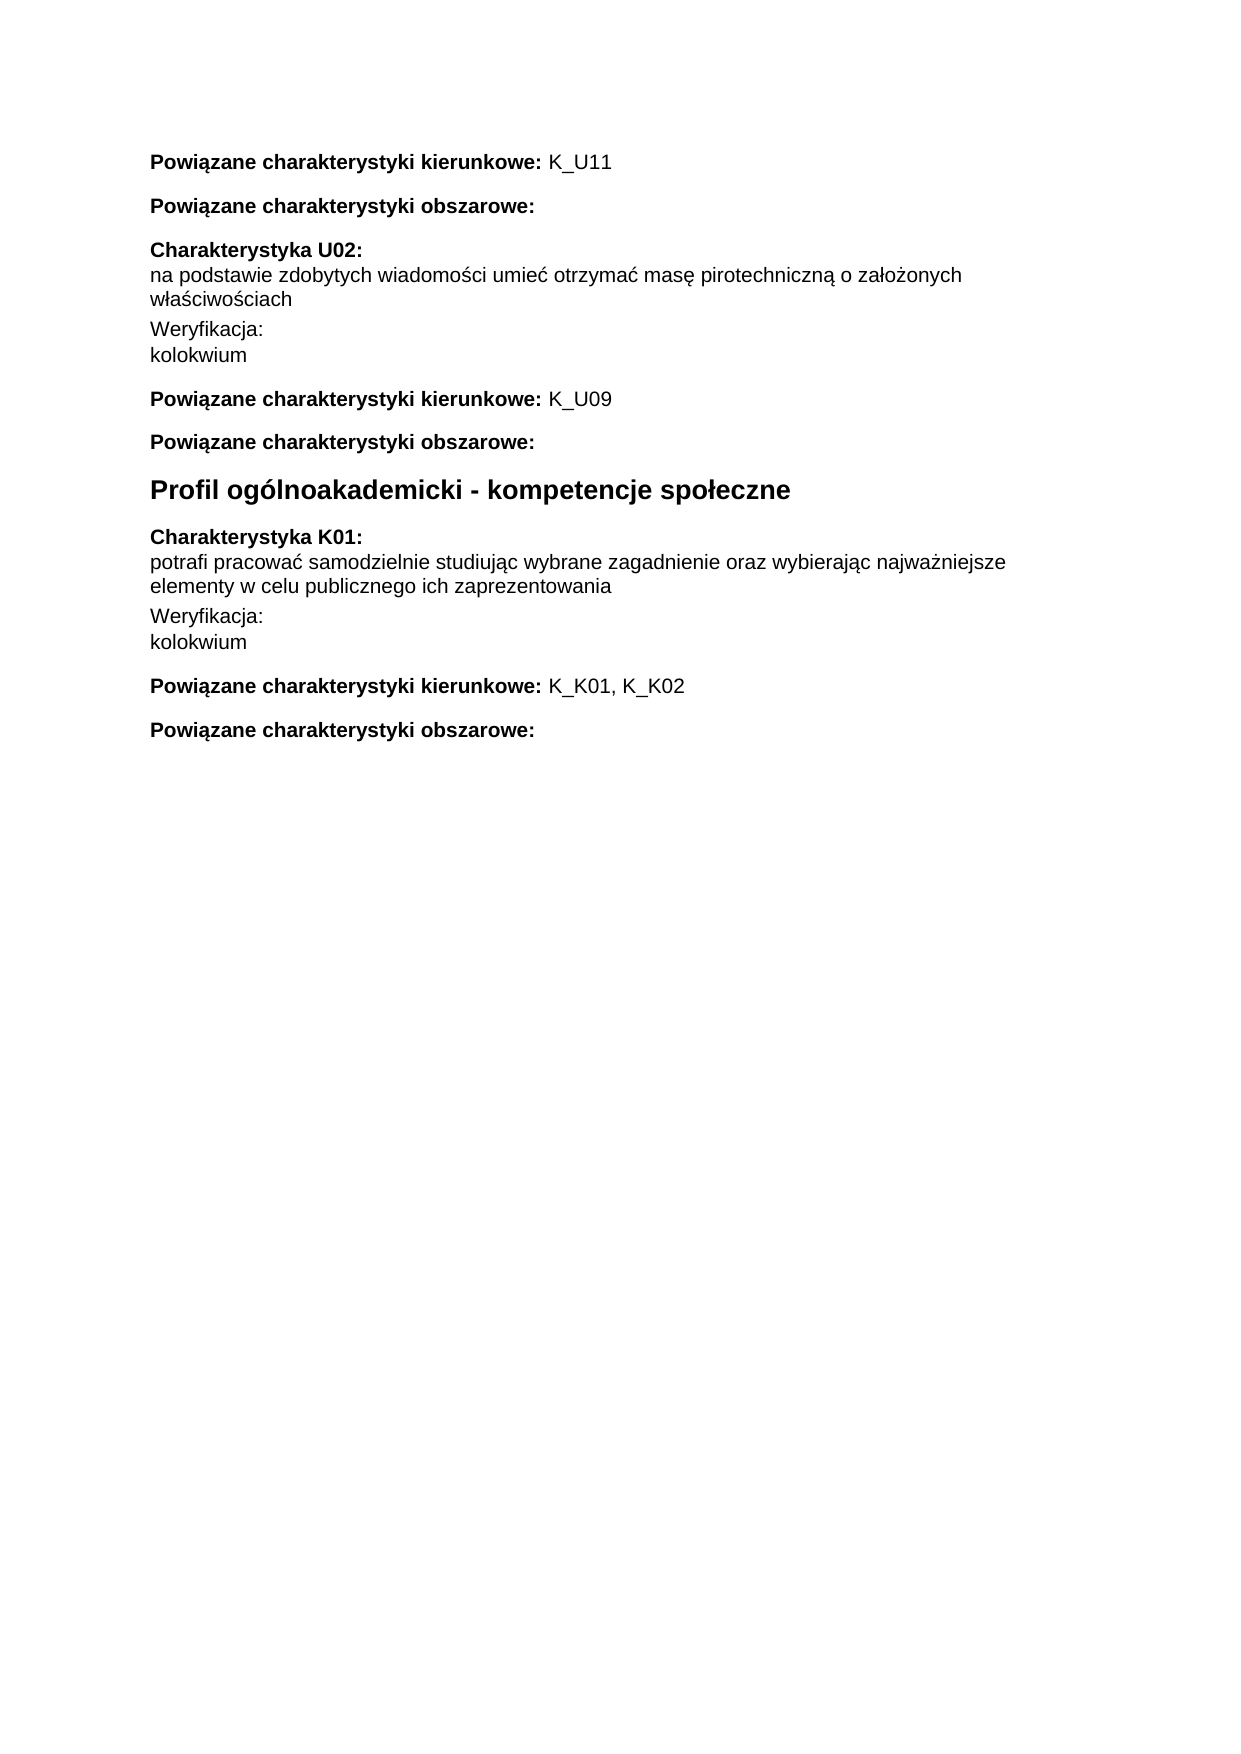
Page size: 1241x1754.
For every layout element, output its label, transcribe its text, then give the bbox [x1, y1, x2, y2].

text Powiązane charakterystyki kierunkowe: K_U09 [150, 386, 1090, 410]
text Powiązane charakterystyki obszarowe: [150, 430, 1090, 454]
subtitle Profil ogólnoakademicki - kompetencje społeczne [150, 474, 1090, 505]
text Powiązane charakterystyki kierunkowe: K_K01, K_K02 [150, 674, 1090, 698]
text Powiązane charakterystyki obszarowe: [150, 194, 1090, 218]
text Weryfikacja: [150, 317, 1090, 341]
text potrafi pracować samodzielnie studiując wybrane zagadnienie oraz wybierając najważniejsze elementy w celu publicznego ich zaprezentowania [150, 550, 1090, 598]
text Powiązane charakterystyki kierunkowe: K_U11 [150, 150, 1090, 174]
text kolokwium [150, 630, 1090, 654]
text kolokwium [150, 343, 1090, 367]
text Charakterystyka K01: [150, 525, 1090, 549]
text Powiązane charakterystyki obszarowe: [150, 718, 1090, 742]
text na podstawie zdobytych wiadomości umieć otrzymać masę pirotechniczną o założonych właściwościach [150, 262, 1090, 310]
text Weryfikacja: [150, 604, 1090, 628]
text Charakterystyka U02: [150, 237, 1090, 261]
